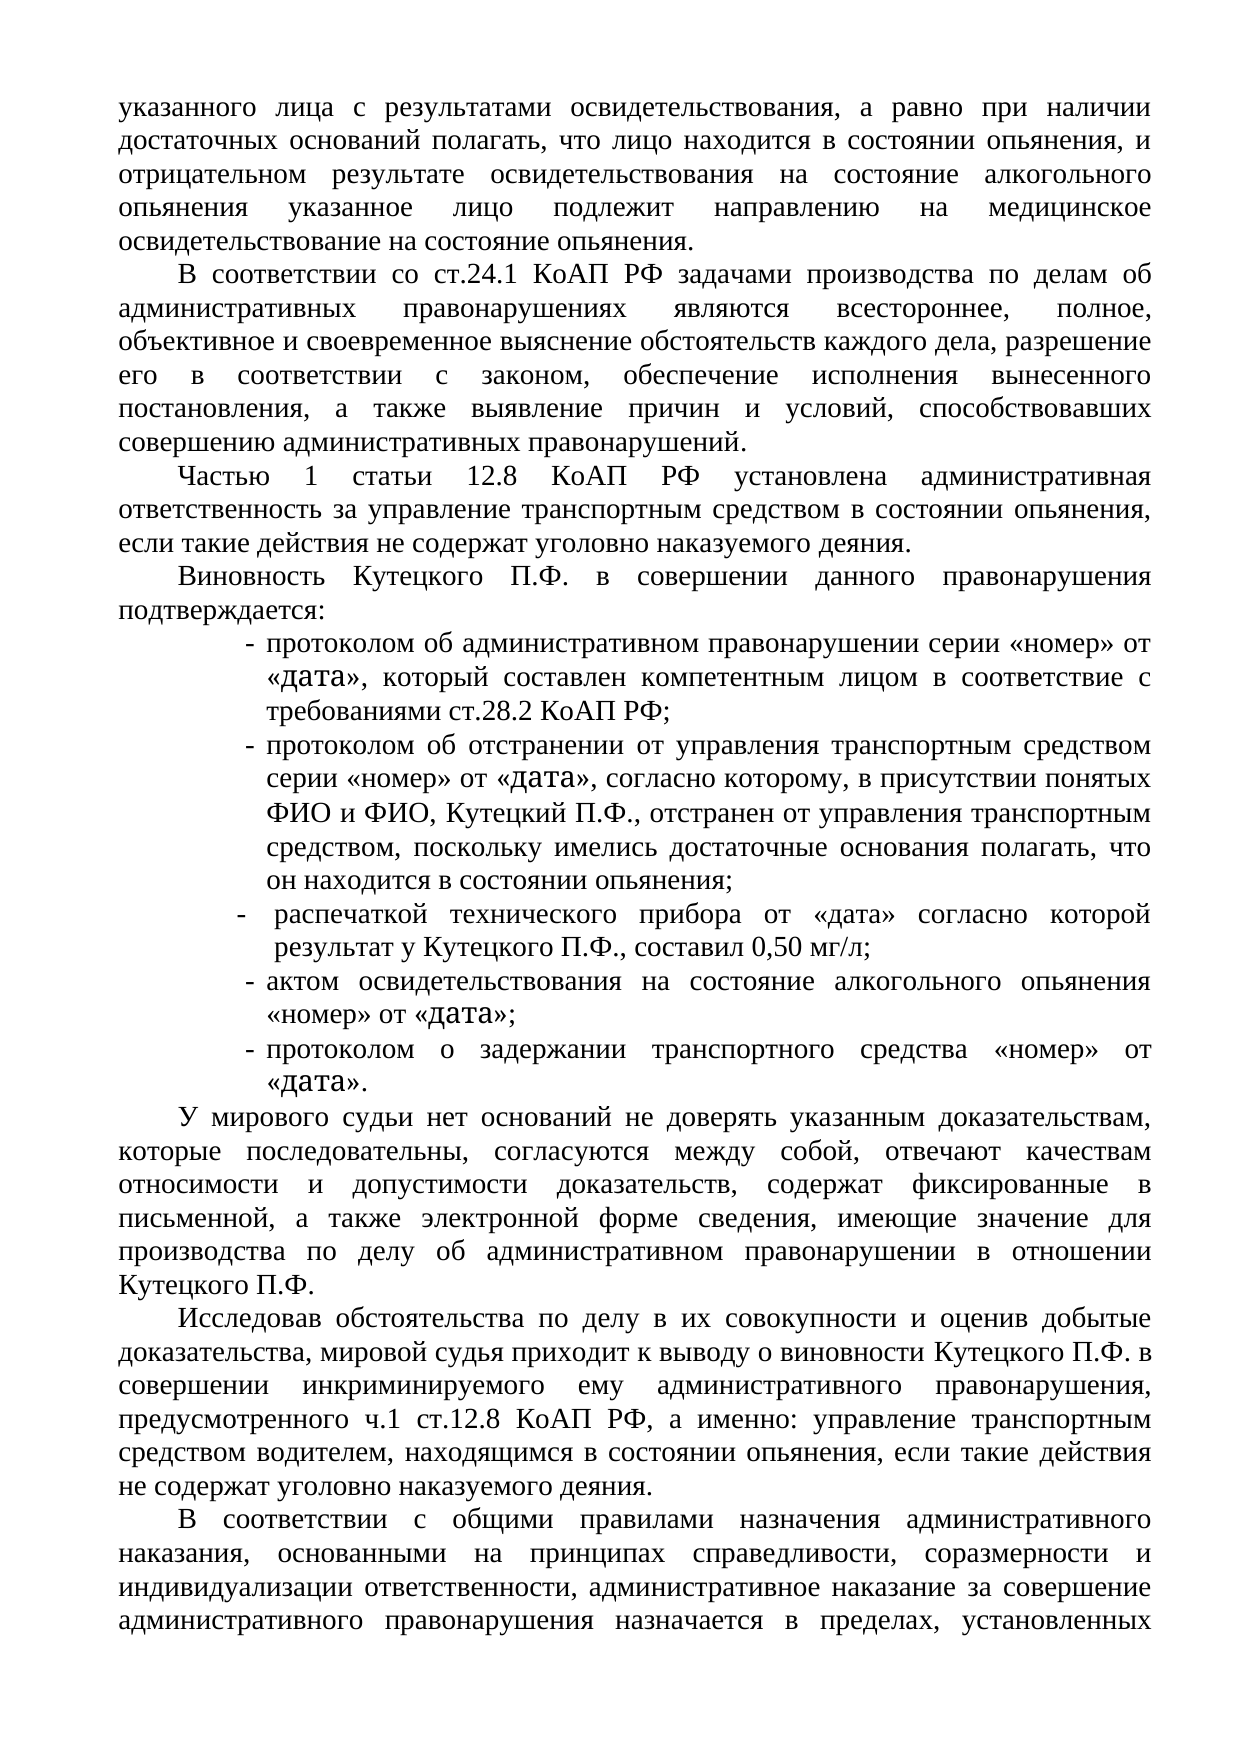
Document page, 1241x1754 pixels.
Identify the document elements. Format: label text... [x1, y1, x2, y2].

text Виновность Кутецкого П.Ф. в совершении данного правонарушения подтверждается: [118, 558, 1152, 625]
text Исследовав обстоятельства по делу в их совокупности и оценив добытые доказательства, мировой судья приходит к выводу о виновности Кутецкого П.Ф. в совершении инкриминируемого ему административного правонарушения, предусмотренного ч.1 ст.12.8 КоАП РФ, а именно: управление транспортным средством водителем, находящимся в состоянии опьянения, если такие действия не содержат уголовно наказуемого деяния. [118, 1300, 1152, 1502]
text У мирового судьи нет оснований не доверять указанным доказательствам, которые последовательны, согласуются между собой, отвечают качествам относимости и допустимости доказательств, содержат фиксированные в письменной, а также электронной форме сведения, имеющие значение для производства по делу об административном правонарушении в отношении Кутецкого П.Ф. [118, 1099, 1152, 1300]
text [118, 1502, 1152, 1636]
list протоколом об административном правонарушении серии «номер» от «дата», который составлен компетентным лицом в соответствие с требованиями ст.28.2 КоАП РФ; [245, 625, 1152, 727]
list протоколом об отстранении от управления транспортным средством серии «номер» от «дата», согласно которому, в присутствии понятых ФИО и ФИО, Кутецкий П.Ф., отстранен от управления транспортным средством, поскольку имелись достаточные основания полагать, что он находится в состоянии опьянения; [245, 727, 1152, 896]
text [118, 89, 1152, 256]
text В соответствии со ст.24.1 КоАП РФ задачами производства по делам об административных правонарушениях являются всестороннее, полное, объективное и своевременное выяснение обстоятельств каждого дела, разрешение его в соответствии с законом, обеспечение исполнения вынесенного постановления, а также выявление причин и условий, способствовавших совершению административных правонарушений. [118, 256, 1152, 458]
list протоколом о задержании транспортного средства «номер» от «дата». [245, 1031, 1152, 1099]
list распечаткой технического прибора от «дата» согласно которой результат у Кутецкого П.Ф., составил 0,50 мг/л; [236, 896, 1152, 963]
text Частью 1 статьи 12.8 КоАП РФ установлена административная ответственность за управление транспортным средством в состоянии опьянения, если такие действия не содержат уголовно наказуемого деяния. [118, 458, 1152, 558]
list актом освидетельствования на состояние алкогольного опьянения «номер» от «дата»; [245, 963, 1152, 1031]
